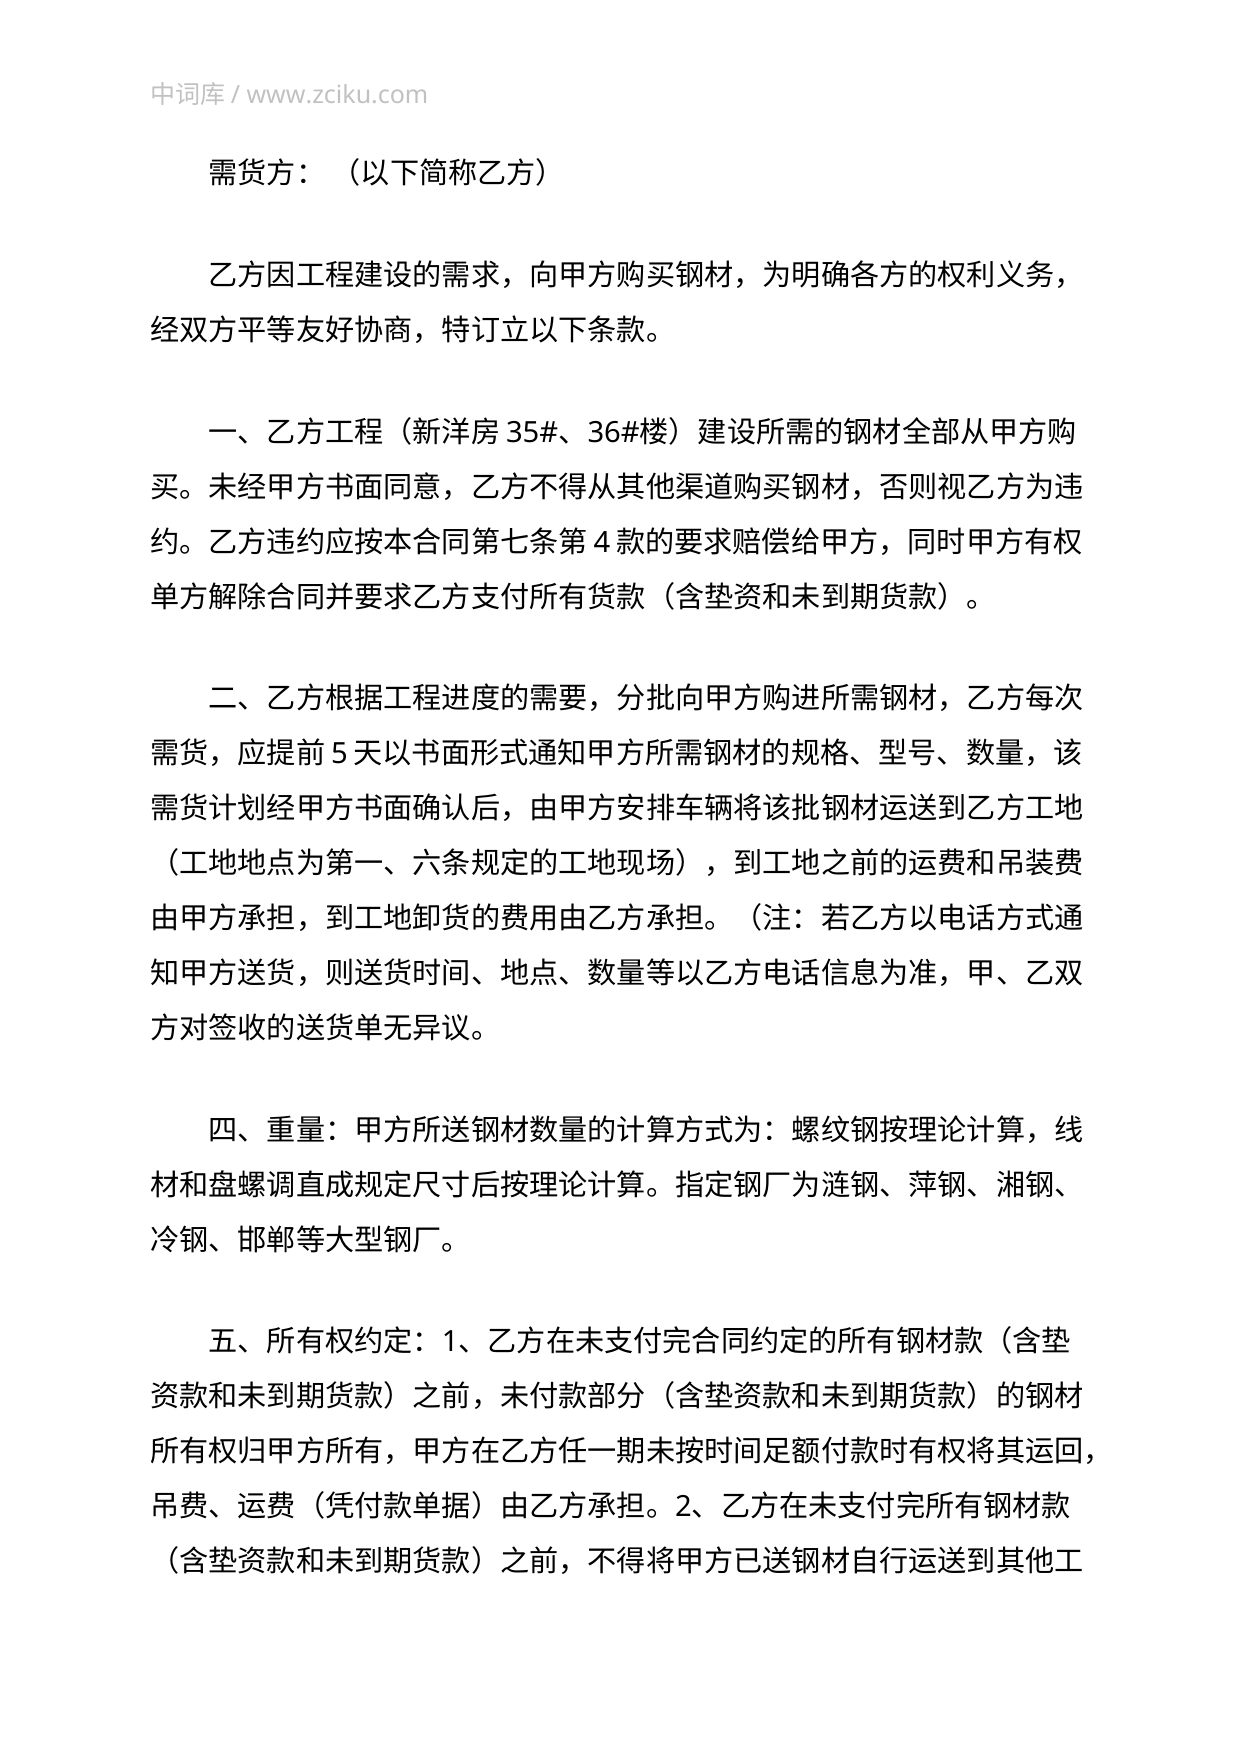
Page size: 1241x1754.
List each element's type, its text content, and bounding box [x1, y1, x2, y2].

text 四、重量：甲方所送钢材数量的计算方式为：螺纹钢按理论计算，线材和盘螺调直成规定尺寸后按理论计算。指定钢厂为涟钢、萍钢、湘钢、冷钢、邯郸等大型钢厂。 [150, 1106, 1090, 1258]
text 二、乙方根据工程进度的需要，分批向甲方购进所需钢材，乙方每次需货，应提前5天以书面形式通知甲方所需钢材的规格、型号、数量，该需货计划经甲方书面确认后，由甲方安排车辆将该批钢材运送到乙方工地（工地地点为第一、六条规定的工地现场），到工地之前的运费和吊装费由甲方承担，到工地卸货的费用由乙方承担。（注：若乙方以电话方式通知甲方送货，则送货时间、地点、数量等以乙方电话信息为准，甲、乙双方对签收的送货单无异议。 [150, 675, 1090, 1047]
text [150, 1318, 1090, 1580]
text 需货方： （以下简称乙方） [150, 150, 1090, 192]
text 乙方因工程建设的需求，向甲方购买钢材，为明确各方的权利义务，经双方平等友好协商，特订立以下条款。 [150, 252, 1090, 349]
text 一、乙方工程（新洋房35#、36#楼）建设所需的钢材全部从甲方购买。未经甲方书面同意，乙方不得从其他渠道购买钢材，否则视乙方为违约。乙方违约应按本合同第七条第4款的要求赔偿给甲方，同时甲方有权单方解除合同并要求乙方支付所有货款（含垫资和未到期货款）。 [150, 408, 1090, 616]
